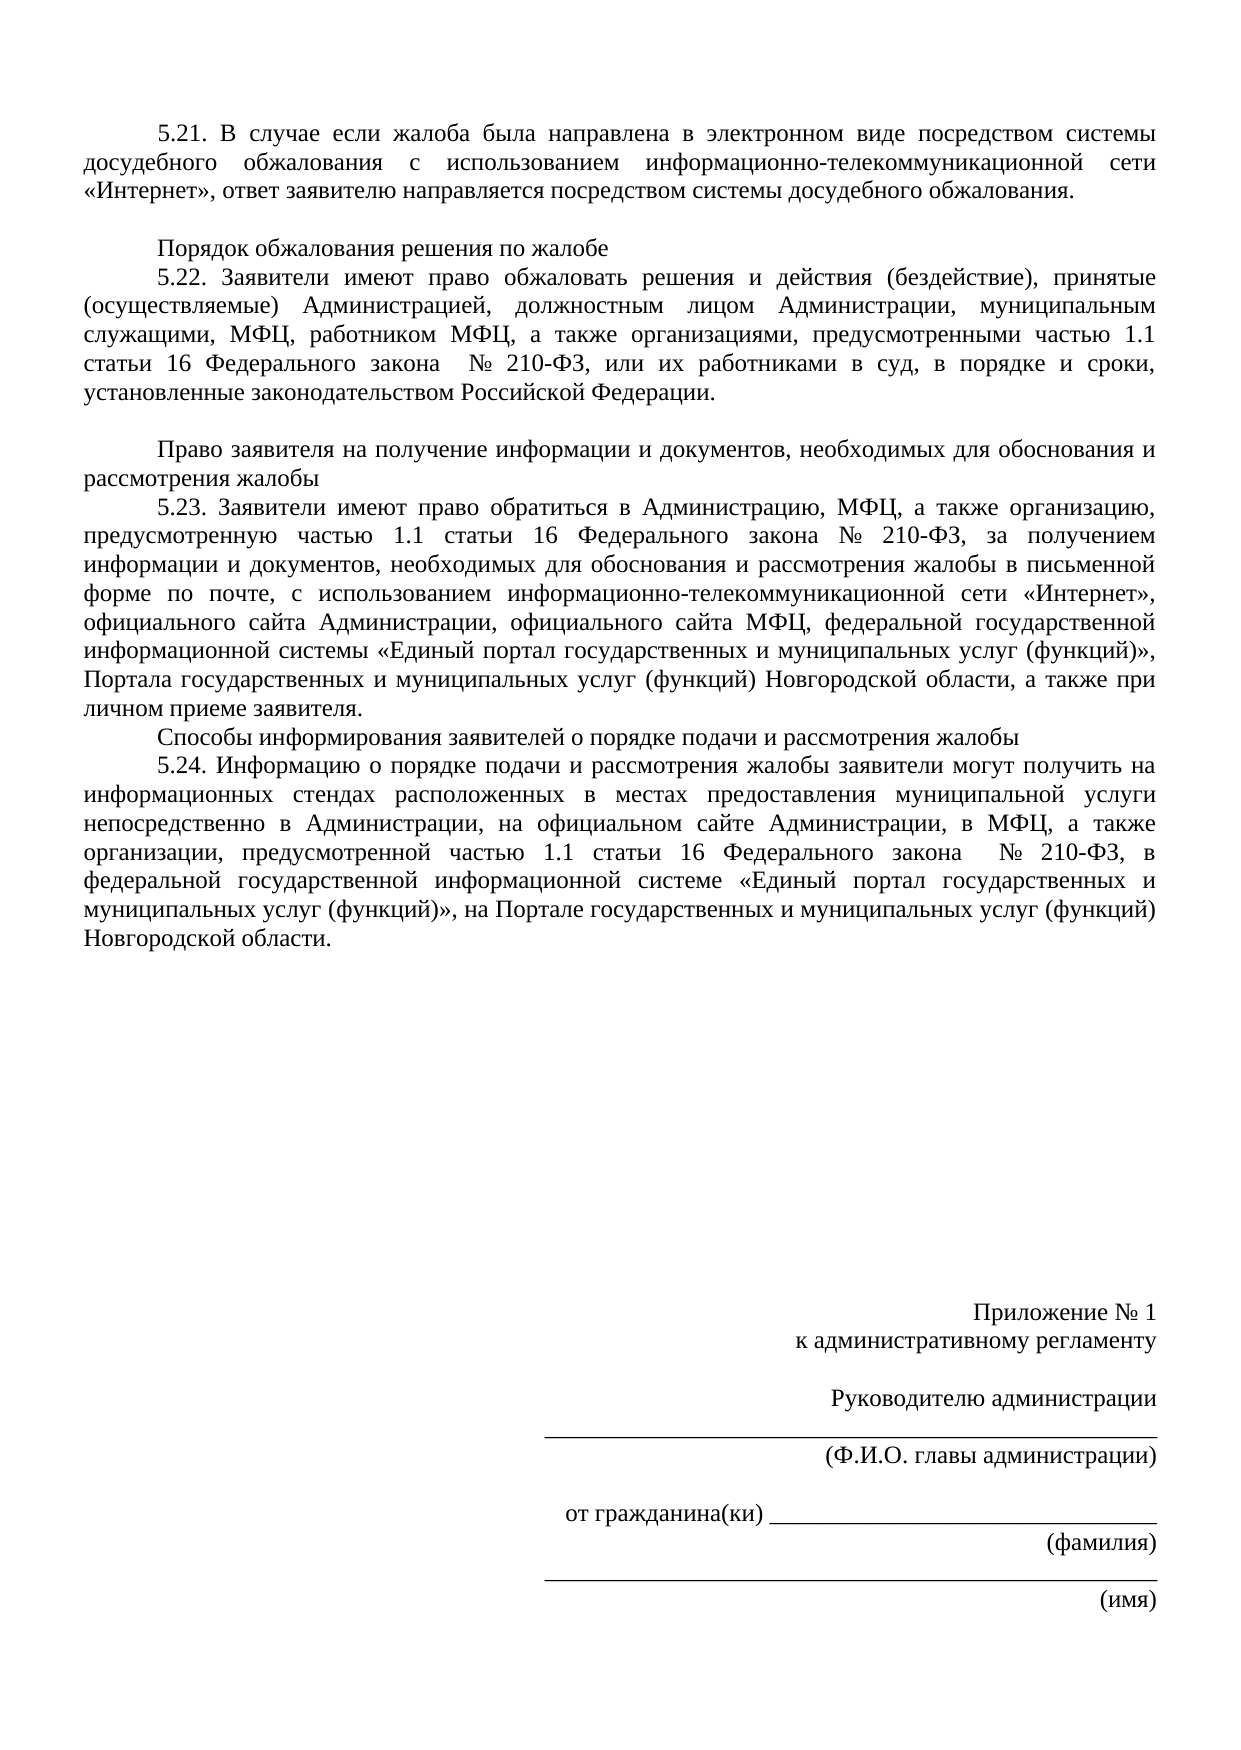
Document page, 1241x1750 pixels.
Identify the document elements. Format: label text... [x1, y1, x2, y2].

text Право заявителя на получение информации и документов, необходимых для обоснования и рассмотрения жалобы [83, 434, 1157, 492]
text (Ф.И.О. главы администрации) [83, 1441, 1157, 1469]
text Приложение № 1 [83, 1297, 1157, 1326]
text Способы информирования заявителей о порядке подачи и рассмотрения жалобы [83, 722, 1157, 751]
text 5.24. Информацию о порядке подачи и рассмотрения жалобы заявители могут получить на информационных стендах расположенных в местах предоставления муниципальной услуги непосредственно в Администрации, на официальном сайте Администрации, в МФЦ, а также организации, предусмотренной частью 1.1 статьи 16 Федерального закона № 210-ФЗ, в федеральной государственной информационной системе «Единый портал государственных и муниципальных услуг (функций)», на Портале государственных и муниципальных услуг (функций) Новгородской области. [83, 751, 1157, 952]
text к административному регламенту [83, 1326, 1157, 1354]
text 5.23. Заявители имеют право обратиться в Администрацию, МФЦ, а также организацию, предусмотренную частью 1.1 статьи 16 Федерального закона № 210-ФЗ, за получением информации и документов, необходимых для обоснования и рассмотрения жалобы в письменной форме по почте, с использованием информационно-телекоммуникационной сети «Интернет», официального сайта Администрации, официального сайта МФЦ, федеральной государственной информационной системы «Единый портал государственных и муниципальных услуг (функций)», Портала государственных и муниципальных услуг (функций) Новгородской области, а также при личном приеме заявителя. [83, 492, 1157, 722]
text (имя) [83, 1584, 1157, 1613]
text 5.21. В случае если жалоба была направлена в электронном виде посредством системы досудебного обжалования с использованием информационно-телекоммуникационной сети «Интернет», ответ заявителю направляется посредством системы досудебного обжалования. [83, 118, 1157, 204]
text Порядок обжалования решения по жалобе [83, 233, 1157, 262]
text от гражданина(ки) _______________________________ [83, 1498, 1157, 1527]
text (фамилия) [83, 1527, 1157, 1556]
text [83, 1412, 1157, 1441]
text 5.22. Заявители имеют право обжаловать решения и действия (бездействие), принятые (осуществляемые) Администрацией, должностным лицом Администрации, муниципальным служащими, МФЦ, работником МФЦ, а также организациями, предусмотренными частью 1.1 статьи 16 Федерального закона № 210-ФЗ, или их работниками в суд, в порядке и сроки, установленные законодательством Российской Федерации. [83, 262, 1157, 406]
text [83, 1556, 1157, 1584]
text Руководителю администрации [83, 1383, 1157, 1412]
